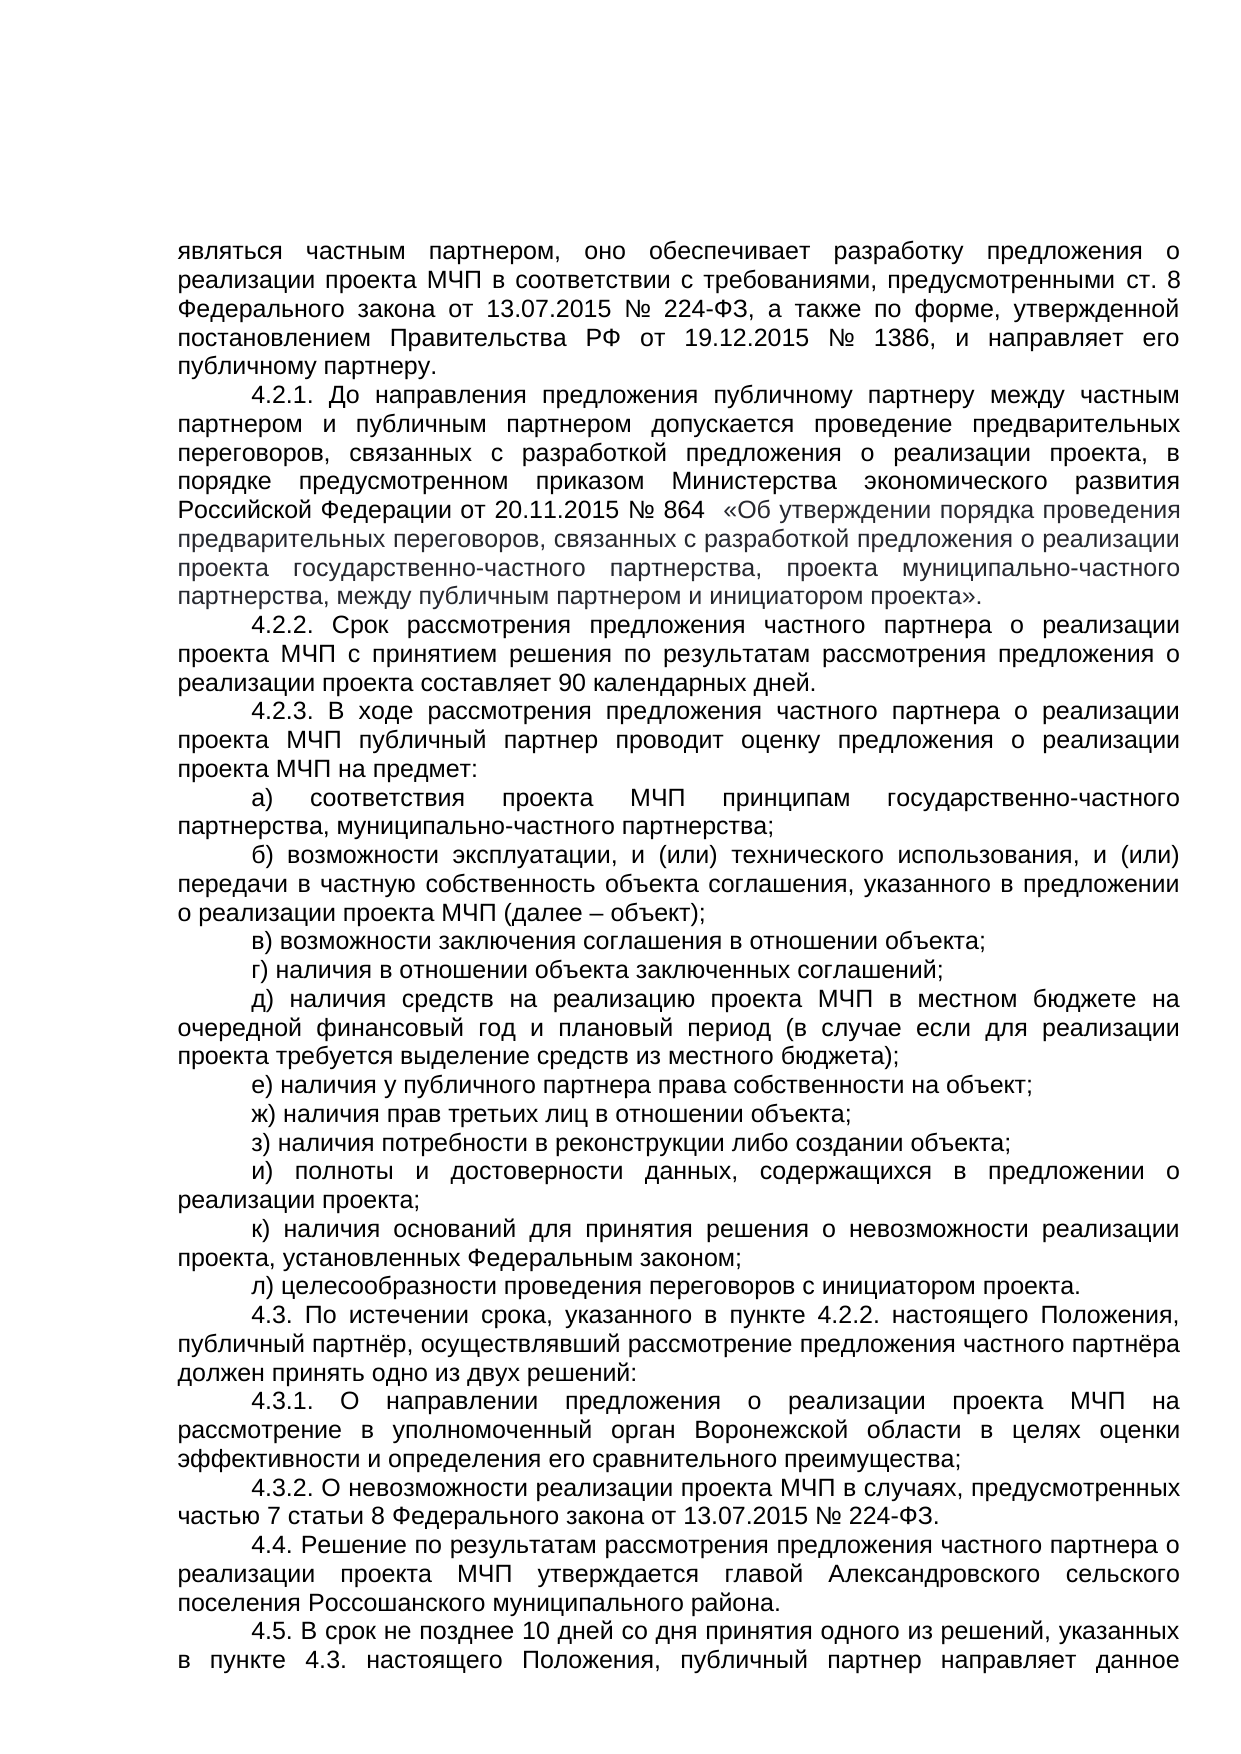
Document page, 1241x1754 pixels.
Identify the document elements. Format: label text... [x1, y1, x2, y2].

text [177, 1616, 1181, 1674]
text 4.2.1. До направления предложения публичному партнеру между частным партнером и публичным партнером допускается проведение предварительных переговоров, связанных с разработкой предложения о реализации проекта, в порядке предусмотренном приказом Министерства экономического развития Российской Федерации от 20.11.2015 № 864 «Об утверждении порядка проведения предварительных переговоров, связанных с разработкой предложения о реализации проекта государственно-частного партнерства, проекта муниципально-частного партнерства, между публичным партнером и инициатором проекта». [177, 380, 1181, 610]
text 4.4. Решение по результатам рассмотрения предложения частного партнера о реализации проекта МЧП утверждается главой Александровского сельского поселения Россошанского муниципального района. [177, 1530, 1181, 1616]
text е) наличия у публичного партнера права собственности на объект; [177, 1070, 1181, 1099]
text 4.2.2. Срок рассмотрения предложения частного партнера о реализации проекта МЧП с принятием решения по результатам рассмотрения предложения о реализации проекта составляет 90 календарных дней. [177, 610, 1181, 696]
text з) наличия потребности в реконструкции либо создании объекта; [177, 1127, 1181, 1156]
text 4.3.1. О направлении предложения о реализации проекта МЧП на рассмотрение в уполномоченный орган Воронежской области в целях оценки эффективности и определения его сравнительного преимущества; [177, 1386, 1181, 1472]
text и) полноты и достоверности данных, содержащихся в предложении о реализации проекта; [177, 1156, 1181, 1214]
text г) наличия в отношении объекта заключенных соглашений; [177, 955, 1181, 984]
text а) соответствия проекта МЧП принципам государственно-частного партнерства, муниципально-частного партнерства; [177, 782, 1181, 840]
text 4.3. По истечении срока, указанного в пункте 4.2.2. настоящего Положения, публичный партнёр, осуществлявший рассмотрение предложения частного партнёра должен принять одно из двух решений: [177, 1300, 1181, 1386]
text л) целесообразности проведения переговоров с инициатором проекта. [177, 1271, 1181, 1300]
text 4.2.3. В ходе рассмотрения предложения частного партнера о реализации проекта МЧП публичный партнер проводит оценку предложения о реализации проекта МЧП на предмет: [177, 696, 1181, 782]
text к) наличия оснований для принятия решения о невозможности реализации проекта, установленных Федеральным законом; [177, 1214, 1181, 1271]
text ж) наличия прав третьих лиц в отношении объекта; [177, 1099, 1181, 1127]
text 4.3.2. О невозможности реализации проекта МЧП в случаях, предусмотренных частью 7 статьи 8 Федерального закона от 13.07.2015 № 224-ФЗ. [177, 1472, 1181, 1530]
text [177, 236, 1181, 380]
text в) возможности заключения соглашения в отношении объекта; [177, 926, 1181, 955]
text б) возможности эксплуатации, и (или) технического использования, и (или) передачи в частную собственность объекта соглашения, указанного в предложении о реализации проекта МЧП (далее – объект); [177, 840, 1181, 926]
text д) наличия средств на реализацию проекта МЧП в местном бюджете на очередной финансовый год и плановый период (в случае если для реализации проекта требуется выделение средств из местного бюджета); [177, 984, 1181, 1070]
